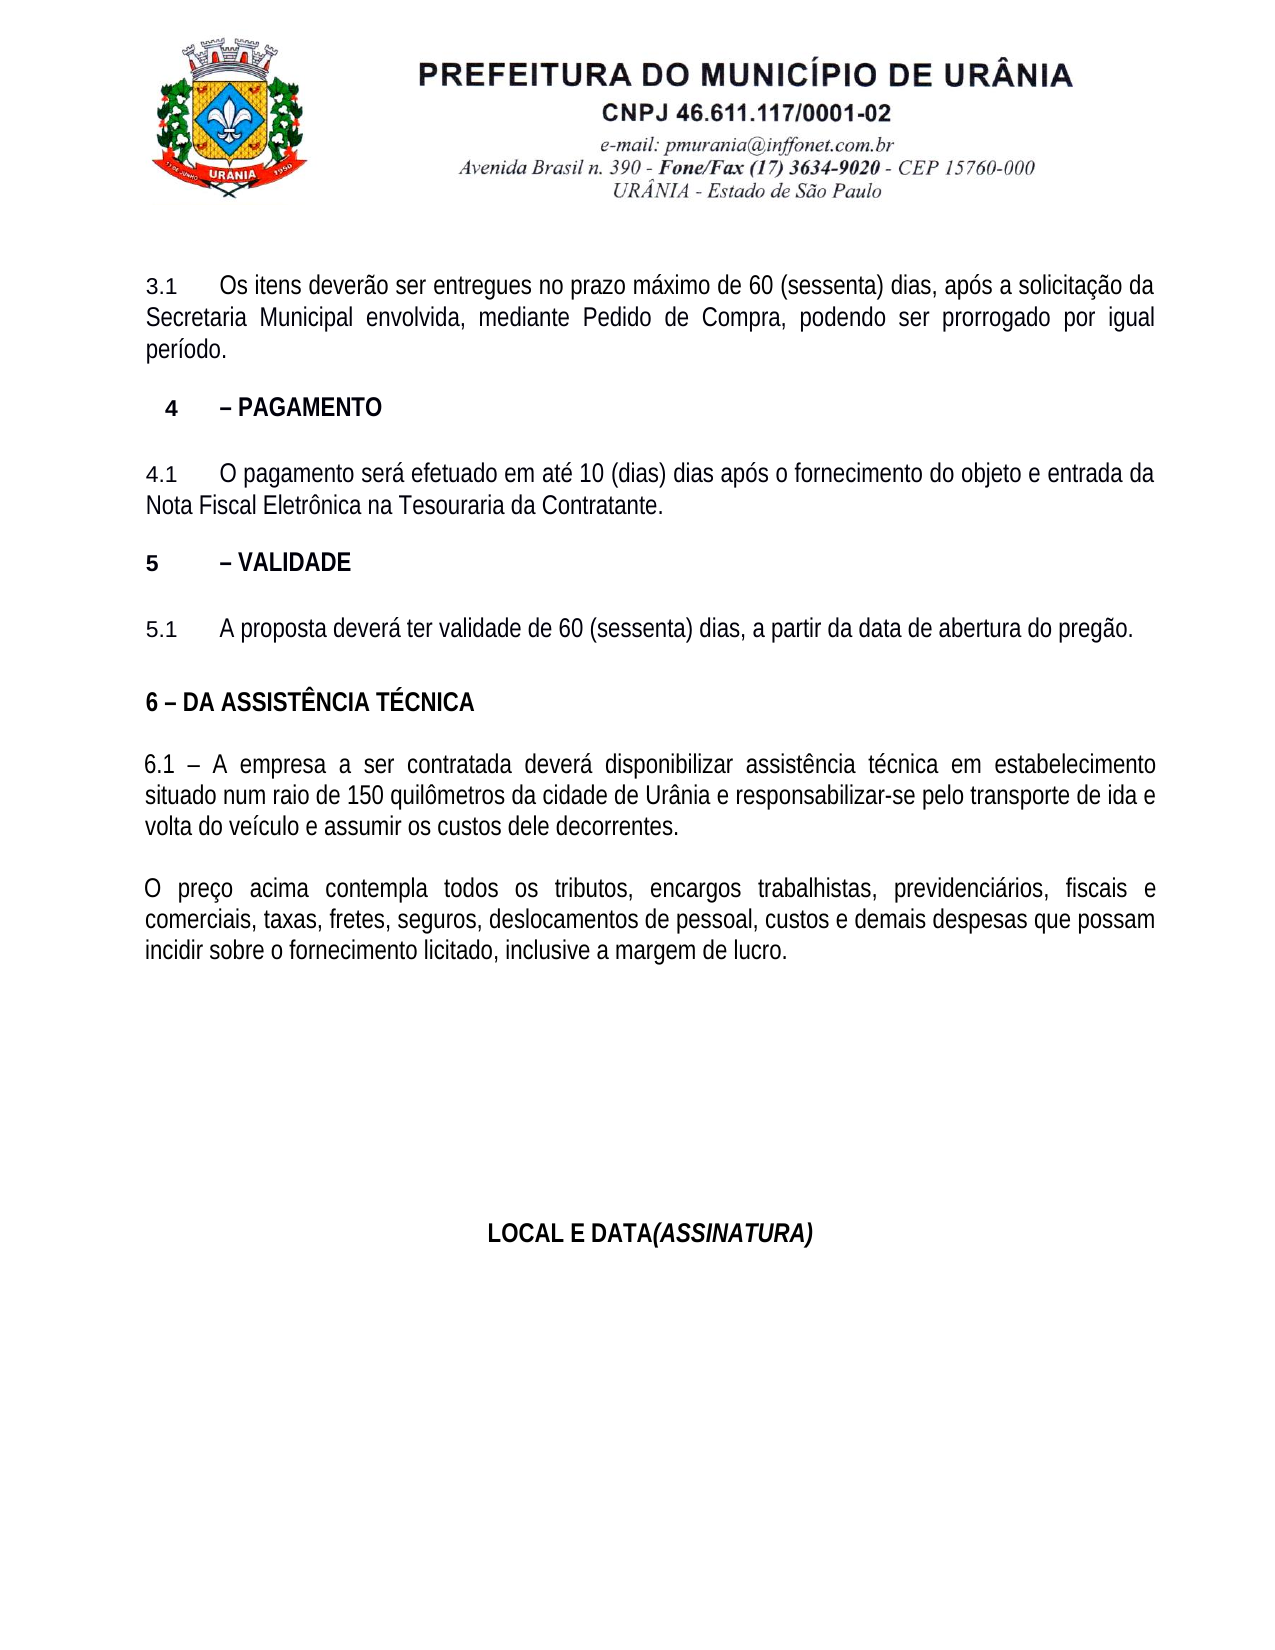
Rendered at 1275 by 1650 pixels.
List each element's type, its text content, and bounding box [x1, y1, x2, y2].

list – VALIDADE [146, 546, 1157, 577]
text O preço acima contempla todos os tributos, encargos trabalhistas, previdenciários, fiscais e comerciais, taxas, fretes, seguros, deslocamentos de pessoal, custos e demais despesas que possam incidir sobre o fornecimento licitado, inclusive a margem de lucro. [144, 872, 1157, 965]
list – PAGAMENTO [165, 391, 1157, 422]
text 6 – DA ASSISTÊNCIA TÉCNICA [146, 686, 1157, 717]
list O pagamento será efetuado em até 10 (dias) dias após o fornecimento do objeto e entrada da Nota Fiscal Eletrônica na Tesouraria da Contratante. [146, 457, 1156, 520]
text 6.1 – A empresa a ser contratada deverá disponibilizar assistência técnica em estabelecimento situado num raio de 150 quilômetros da cidade de Urânia e responsabilizar-se pelo transporte de ida e volta do veículo e assumir os custos dele decorrentes. [144, 748, 1157, 841]
picture [145, 29, 1090, 205]
list Os itens deverão ser entregues no prazo máximo de 60 (sessenta) dias, após a solicitação da Secretaria Municipal envolvida, mediante Pedido de Compra, podendo ser prorrogado por igual período. [146, 269, 1156, 364]
text LOCAL E DATA(ASSINATURA) [146, 1217, 1157, 1248]
list A proposta deverá ter validade de 60 (sessenta) dias, a partir da data de abertura do pregão. [146, 612, 1156, 643]
